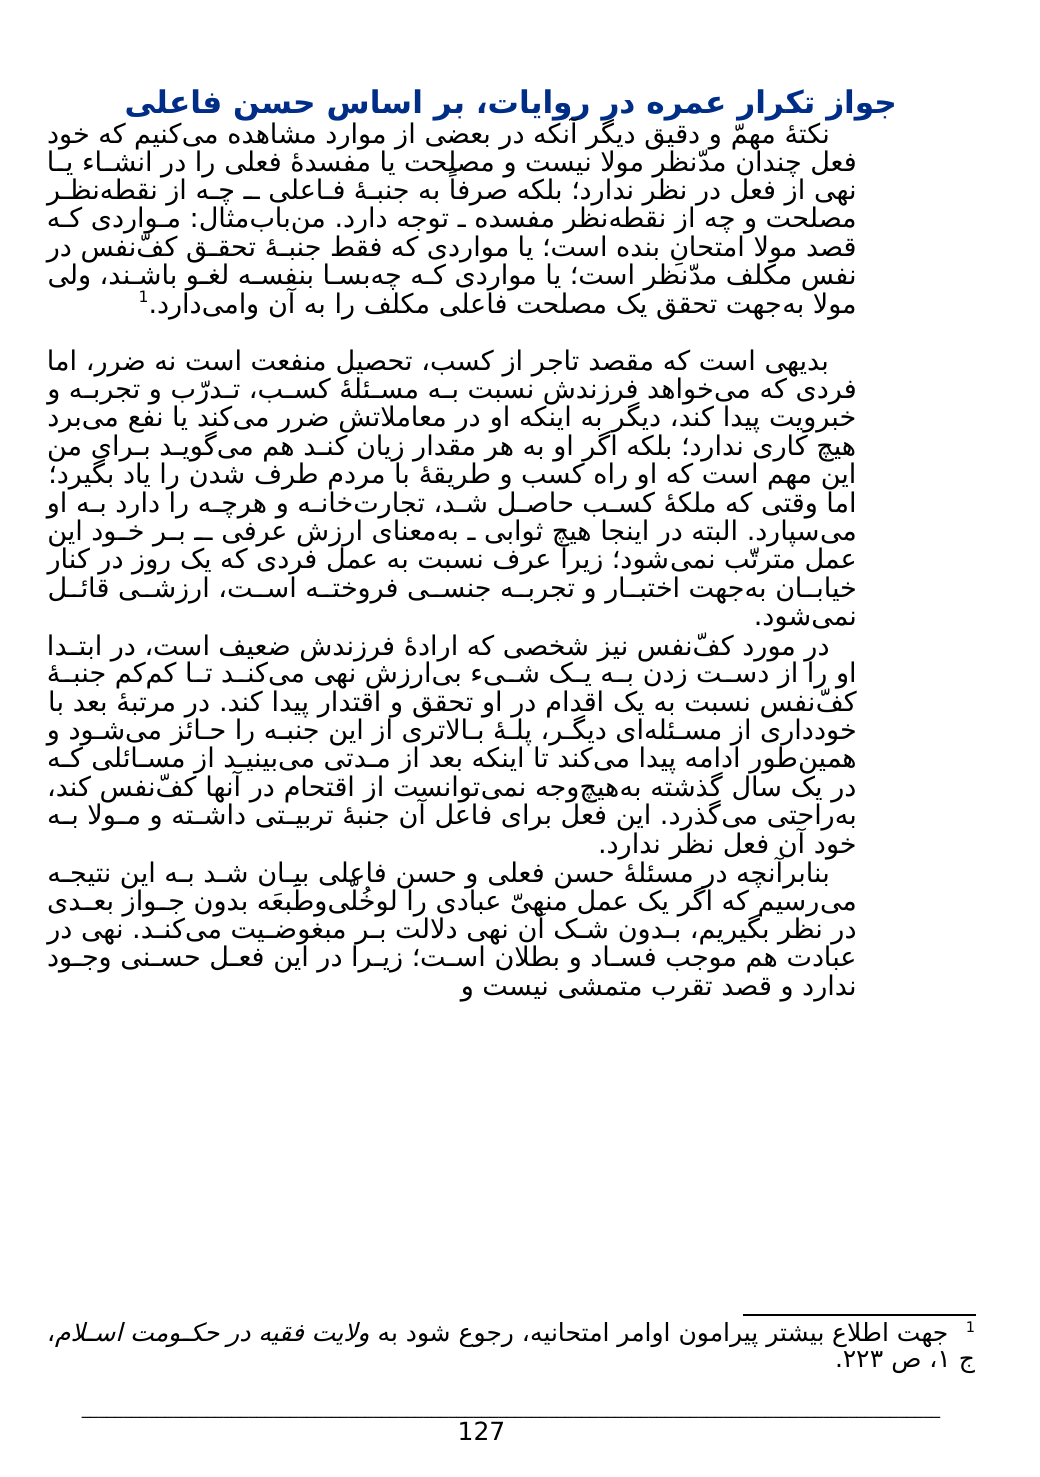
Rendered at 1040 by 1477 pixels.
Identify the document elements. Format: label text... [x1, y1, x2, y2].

text در مورد کفّ‌نفس نیز شخصی که ارادۀ فرزندش ضعیف است، در ابتدا او را از دست زدن به یک شیء بی‌ارزش نهی می‌کند تا کم‌کم جنبۀ کفّ‌نفس نسبت به یک اقدام در او تحقق و اقتدار پیدا ‌کند. در مرتبۀ بعد با خودداری از مسئله‌ای دیگر، پلۀ بالاتری از این جنبه را حائز می‌شود و همین‌طور ادامه پیدا می‌کند تا اینکه بعد از مدتی می‌بینید از مسائلی که در یک سال گذشته به‌هیچ‌وجه نمی‌توانست از اقتحام در آنها کفّ‌نفس کند، به‌راحتی می‌گذرد. این فعل برای فاعل آن جنبۀ تربیتی داشته و مولا به خود آن فعل نظر ندارد. [47, 632, 857, 860]
text بنابر‌آنچه در مسئلۀ حسن فعلی و حسن فاعلی بیان شد به این نتیجه می‌رسیم که اگر یک عمل منهیّ عبادی را لو‌خُلّی‌و‌طَبعَه بدون جواز بعدی در نظر بگیریم، بدون شک آن نهی دلالت بر مبغوضیت می‌کند. نهی در عبادت هم موجب فساد و بطلان است؛ زیرا در این فعل حسنی وجود ندارد و قصد تقرب متمشی نیست و [47, 860, 857, 1002]
text نکتۀ مهمّ و دقیق دیگر آنکه در بعضی از موارد مشاهده می‌کنیم که خود فعل چندان مدّنظر مولا نیست و مصلحت یا مفسدۀ فعلی را در انشاء یا نهی از فعل در نظر ندارد؛ بلکه صرفاً به جنبۀ فاعلی ـ چه از نقطه‌نظر مصلحت و چه از نقطه‌نظر مفسده ـ توجه دارد. من‌باب‌مثال: مواردی که قصد مولا امتحانِ بنده است؛ یا مواردی که فقط جنبۀ تحقق کفّ‌نفس در نفس مکلف مدّنظر است؛ یا مواردی که چه‌بسا بنفسه لغو باشند، ولی مولا به‌جهت تحقق یک مصلحت فاعلی مکلف را به آن وامی‌دارد. [47, 121, 857, 320]
text بدیهی است که مقصد تاجر از کسب، تحصیل منفعت است نه ضرر، اما فردی که می‌خواهد فرزندش نسبت به مسئلۀ کسب، تدرّب و تجربه و خبرویت پیدا کند، دیگر به اینکه او در معاملاتش ضرر می‌کند یا نفع می‌برد هیچ کاری ندارد؛ بلکه اگر او به هر مقدار زیان کند هم می‌گوید برای من این مهم است که او راه کسب و طریقۀ با مردم طرف ‌شدن را یاد بگیرد؛ اما وقتی که ملکۀ کسب حاصل شد، تجارت‌خانه و هرچه را دارد به او می‌سپارد. البته در اینجا هیچ ثوابی ـ به‌معنای ارزش عرفی ـ بر خود این عمل مترتّب نمی‌شود؛ زیرا عرف نسبت به عمل فردی که یک روز در کنار خیابان به‌جهت اختبار و تجربه جنسی فروخته است، ارزشی قائل نمی‌شود. [47, 348, 857, 632]
subtitle جواز تکرار عمره در روایات، بر اساس حسن فاعلی [47, 84, 975, 121]
